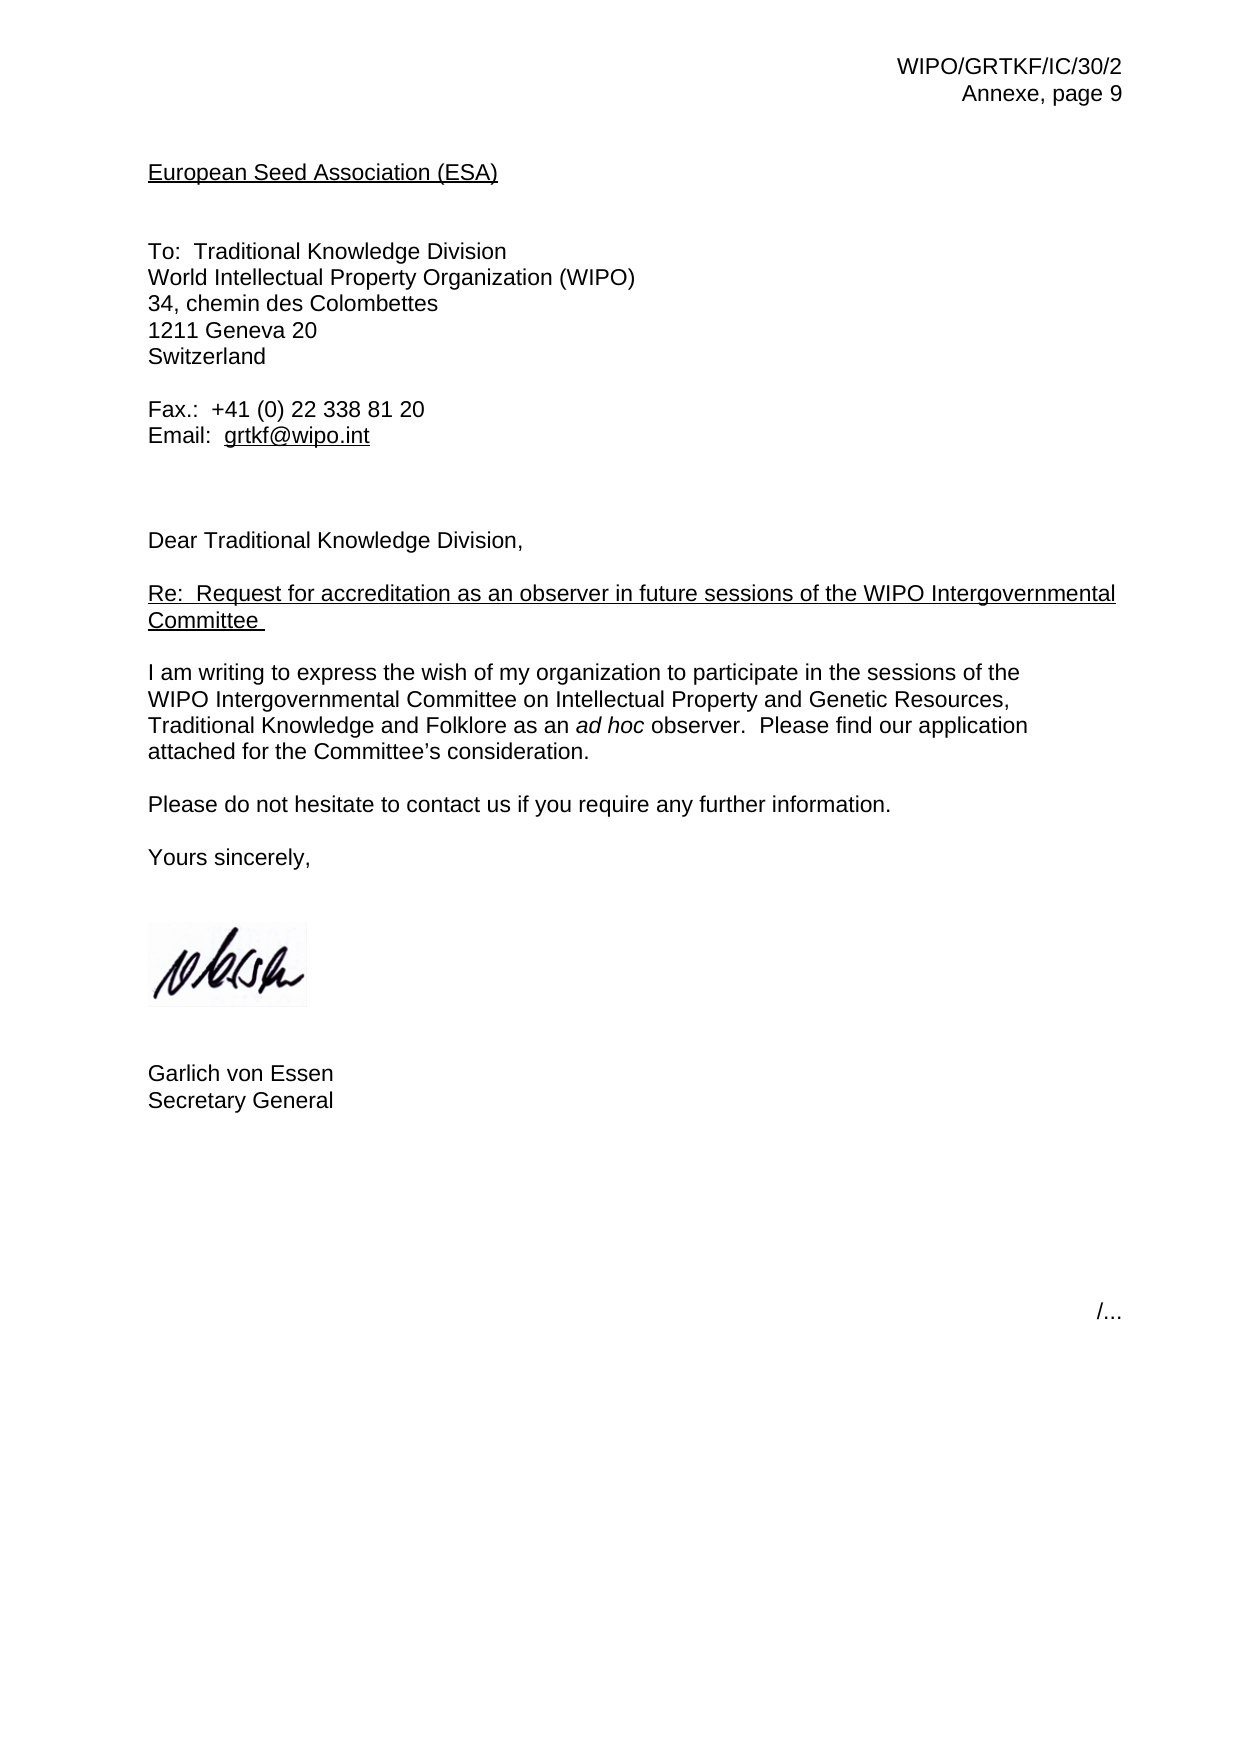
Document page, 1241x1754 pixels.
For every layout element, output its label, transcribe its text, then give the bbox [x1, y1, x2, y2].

text I am writing to express the wish of my organization to participate in the sessions of the WIPO Intergovernmental Committee on Intellectual Property and Genetic Resources, Traditional Knowledge and Folklore as an ad hoc observer. Please find our application attached for the Committee’s consideration. [148, 659, 1122, 765]
picture [147, 922, 308, 1008]
text Re: Request for accreditation as an observer in future sessions of the WIPO Intergovernmental Committee [148, 580, 1122, 633]
text World Intellectual Property Organization (WIPO) [148, 264, 1122, 290]
text Dear Traditional Knowledge Division, [148, 527, 1122, 554]
text 1211 Geneva 20 [148, 317, 1122, 343]
text Please do not hesitate to contact us if you require any further information. [148, 791, 1122, 817]
text Switzerland [148, 343, 1122, 369]
text European Seed Association (ESA) [148, 158, 1122, 185]
text Yours sincerely, [148, 844, 1122, 870]
text Secretary General [148, 1087, 1122, 1113]
text Garlich von Essen [148, 1060, 1122, 1087]
text /... [148, 1298, 1122, 1324]
text 34, chemin des Colombettes [148, 290, 1122, 317]
text To: Traditional Knowledge Division [148, 238, 1122, 264]
text Fax.: +41 (0) 22 338 81 20 [148, 396, 1122, 422]
text Email: grtkf@wipo.int [148, 422, 1122, 448]
